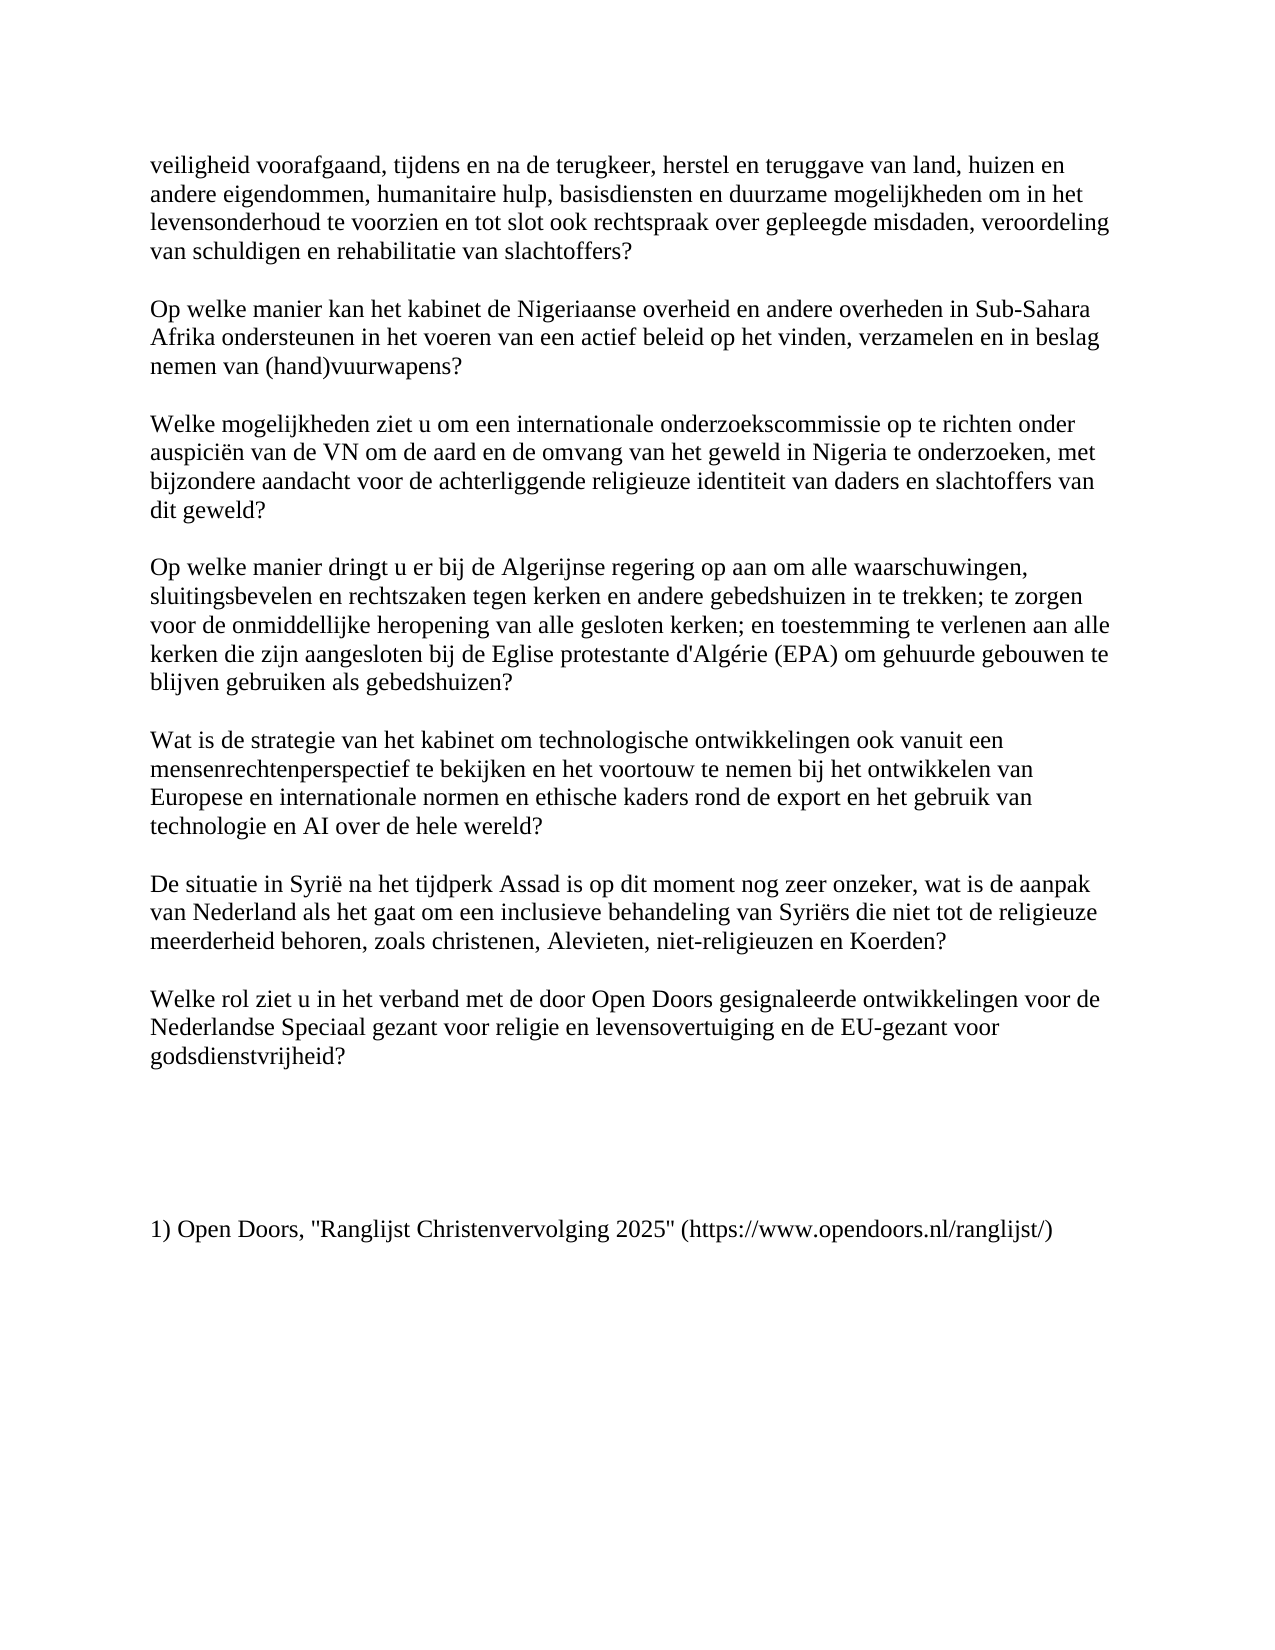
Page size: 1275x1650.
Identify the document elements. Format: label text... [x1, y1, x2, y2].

text 1) Open Doors, ''Ranglijst Christenvervolging 2025'' (https://www.opendoors.nl/ranglijst/) [150, 1214, 1125, 1271]
